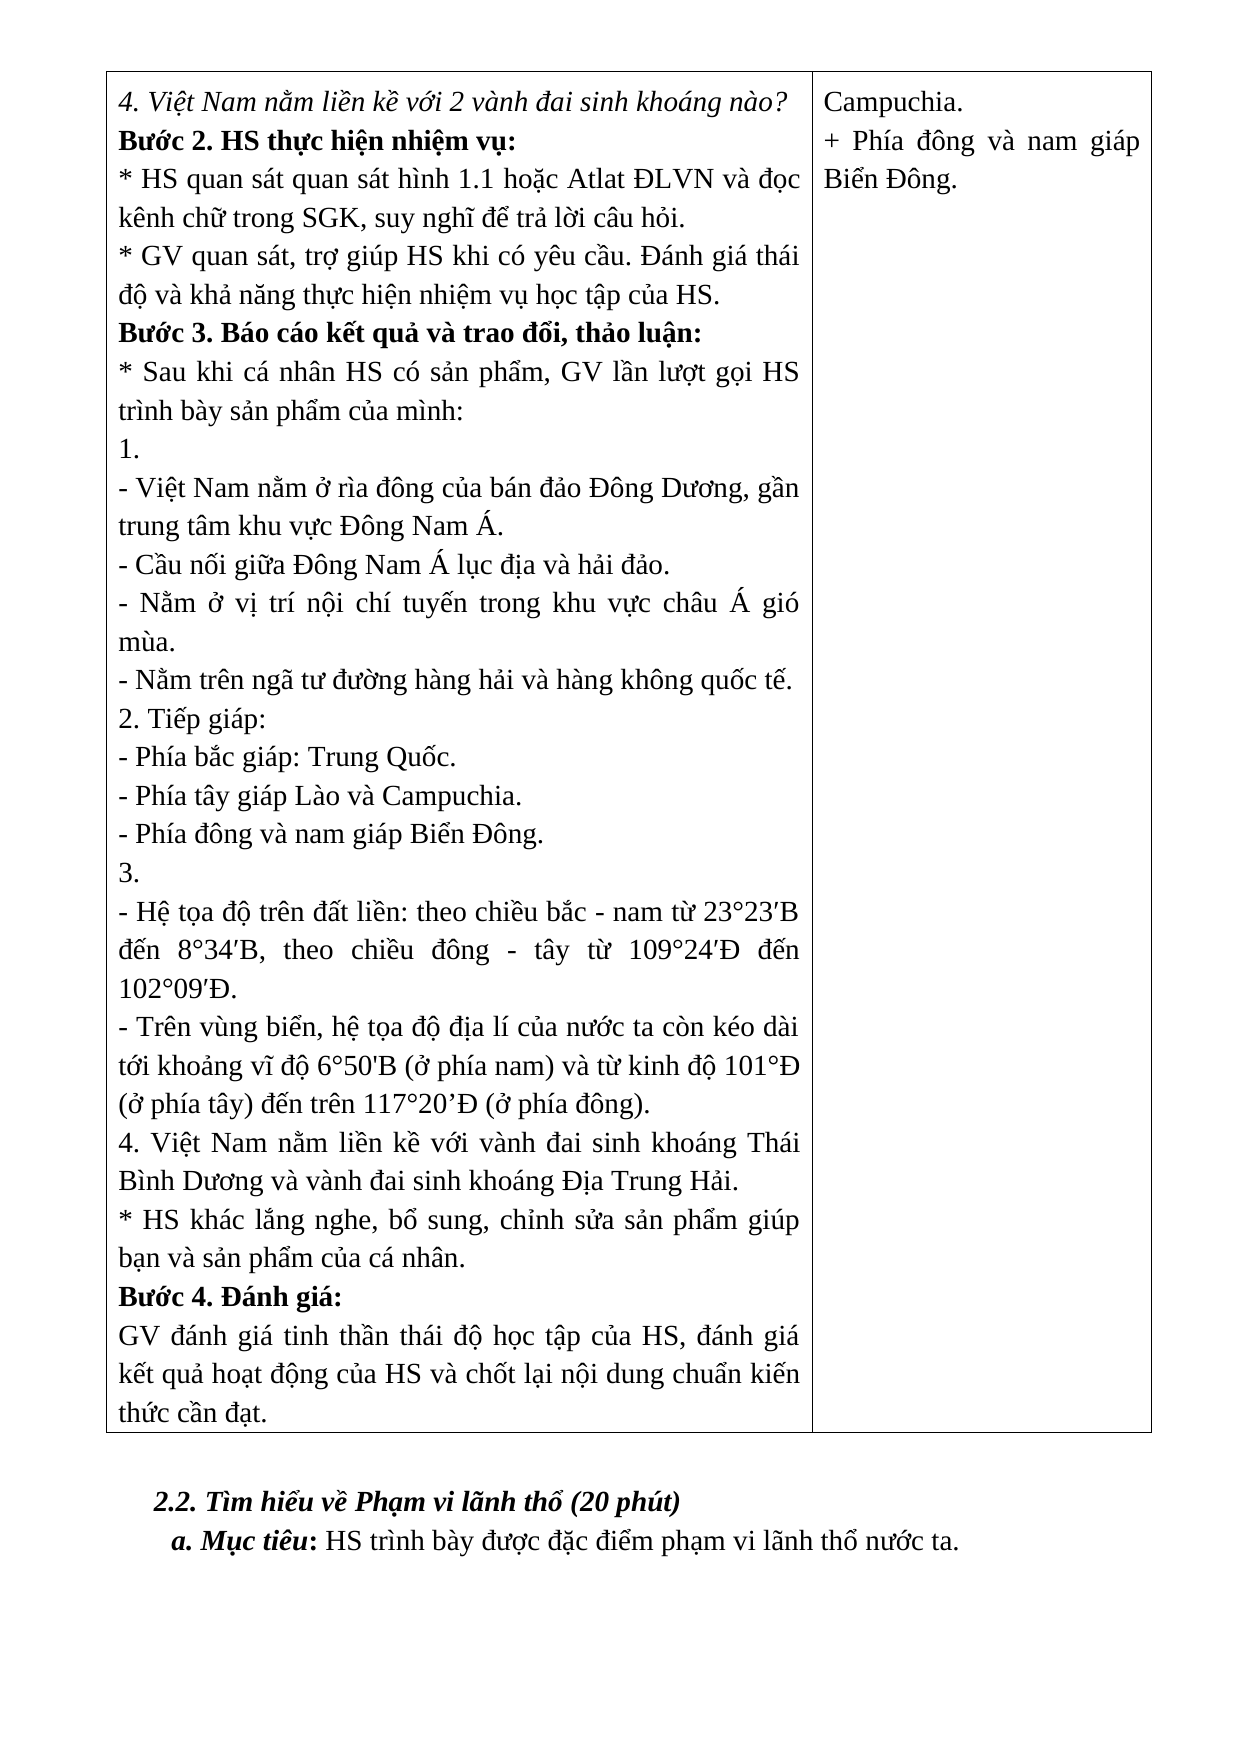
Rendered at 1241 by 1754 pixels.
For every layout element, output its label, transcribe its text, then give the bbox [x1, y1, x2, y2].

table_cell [813, 72, 1151, 1432]
text a. Mục tiêu: HS trình bày được đặc điểm phạm vi lãnh thổ nước ta. [118, 1523, 1122, 1556]
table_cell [107, 72, 812, 1432]
text 2.2. Tìm hiểu về Phạm vi lãnh thổ (20 phút) [118, 1484, 1122, 1518]
